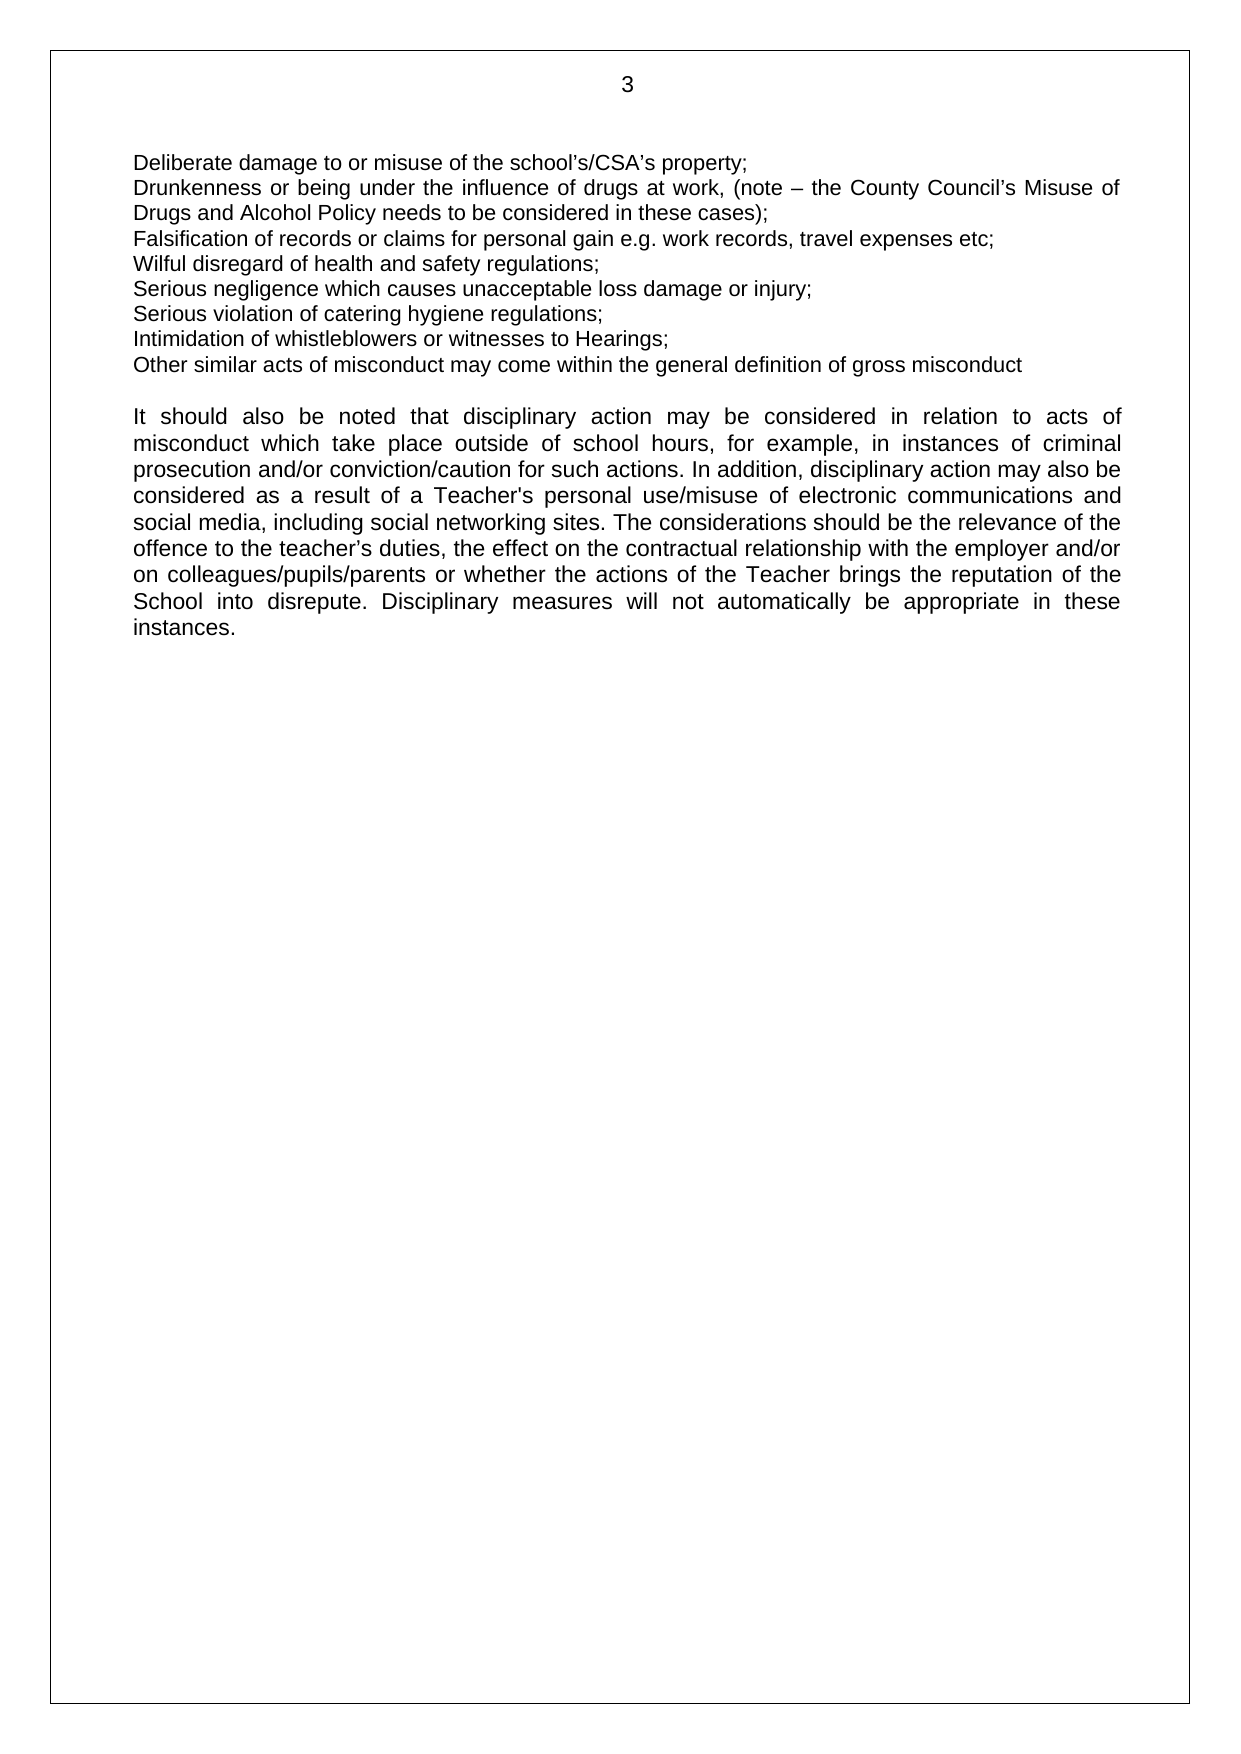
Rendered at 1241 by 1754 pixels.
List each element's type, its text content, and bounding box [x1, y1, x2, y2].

text Other similar acts of misconduct may come within the general definition of gross misconduct [133, 352, 1122, 377]
text Deliberate damage to or misuse of the school’s/CSA’s property; [133, 150, 1122, 175]
text Serious negligence which causes unacceptable loss damage or injury; [133, 276, 1122, 301]
text Intimidation of whistleblowers or witnesses to Hearings; [133, 326, 1122, 352]
text Drunkenness or being under the influence of drugs at work, (note – the County Council’s Misuse of Drugs and Alcohol Policy needs to be considered in these cases); [133, 175, 1122, 226]
text It should also be noted that disciplinary action may be considered in relation to acts of misconduct which take place outside of school hours, for example, in instances of criminal prosecution and/or conviction/caution for such actions. In addition, disciplinary action may also be considered as a result of a Teacher's personal use/misuse of electronic communications and social media, including social networking sites. The considerations should be the relevance of the offence to the teacher’s duties, the effect on the contractual relationship with the employer and/or on colleagues/pupils/parents or whether the actions of the Teacher brings the reputation of the School into disrepute. Disciplinary measures will not automatically be appropriate in these instances. [133, 403, 1122, 640]
text Falsification of records or claims for personal gain e.g. work records, travel expenses etc; [133, 226, 1122, 251]
text Wilful disregard of health and safety regulations; [133, 251, 1122, 276]
text Serious violation of catering hygiene regulations; [133, 301, 1122, 326]
